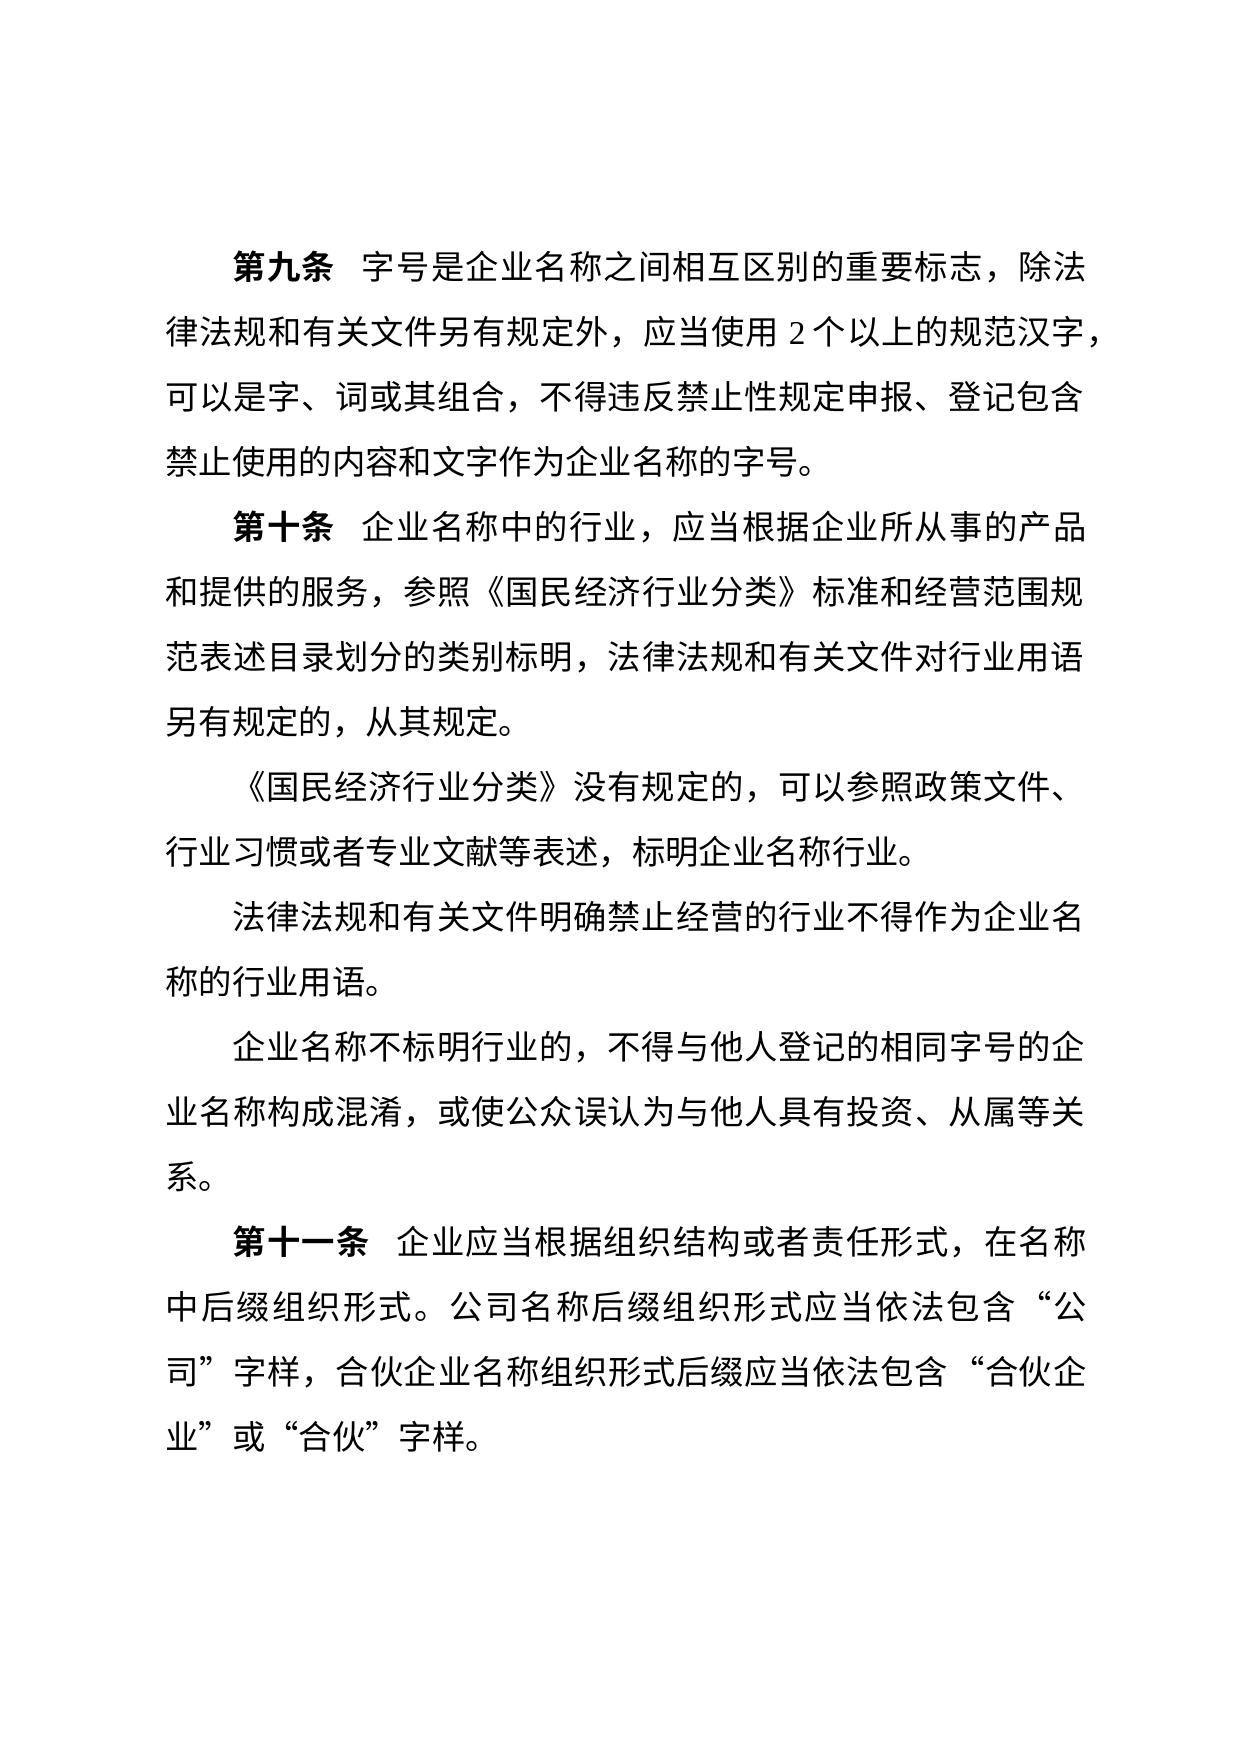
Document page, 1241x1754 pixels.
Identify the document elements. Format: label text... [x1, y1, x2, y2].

text 法律法规和有关文件明确禁止经营的行业不得作为企业名称的行业用语。 [165, 883, 1087, 1013]
text 第十条 企业名称中的行业，应当根据企业所从事的产品和提供的服务，参照《国民经济行业分类》标准和经营范围规范表述目录划分的类别标明，法律法规和有关文件对行业用语另有规定的，从其规定。 [165, 493, 1087, 753]
text 第十一条 企业应当根据组织结构或者责任形式，在名称中后缀组织形式。公司名称后缀组织形式应当依法包含“公司”字样，合伙企业名称组织形式后缀应当依法包含“合伙企业”或“合伙”字样。 [165, 1208, 1087, 1468]
text 《国民经济行业分类》没有规定的，可以参照政策文件、行业习惯或者专业文献等表述，标明企业名称行业。 [165, 753, 1087, 883]
text 第九条 字号是企业名称之间相互区别的重要标志，除法律法规和有关文件另有规定外，应当使用2个以上的规范汉字，可以是字、词或其组合，不得违反禁止性规定申报、登记包含禁止使用的内容和文字作为企业名称的字号。 [165, 233, 1087, 493]
text 企业名称不标明行业的，不得与他人登记的相同字号的企业名称构成混淆，或使公众误认为与他人具有投资、从属等关系。 [165, 1013, 1087, 1208]
